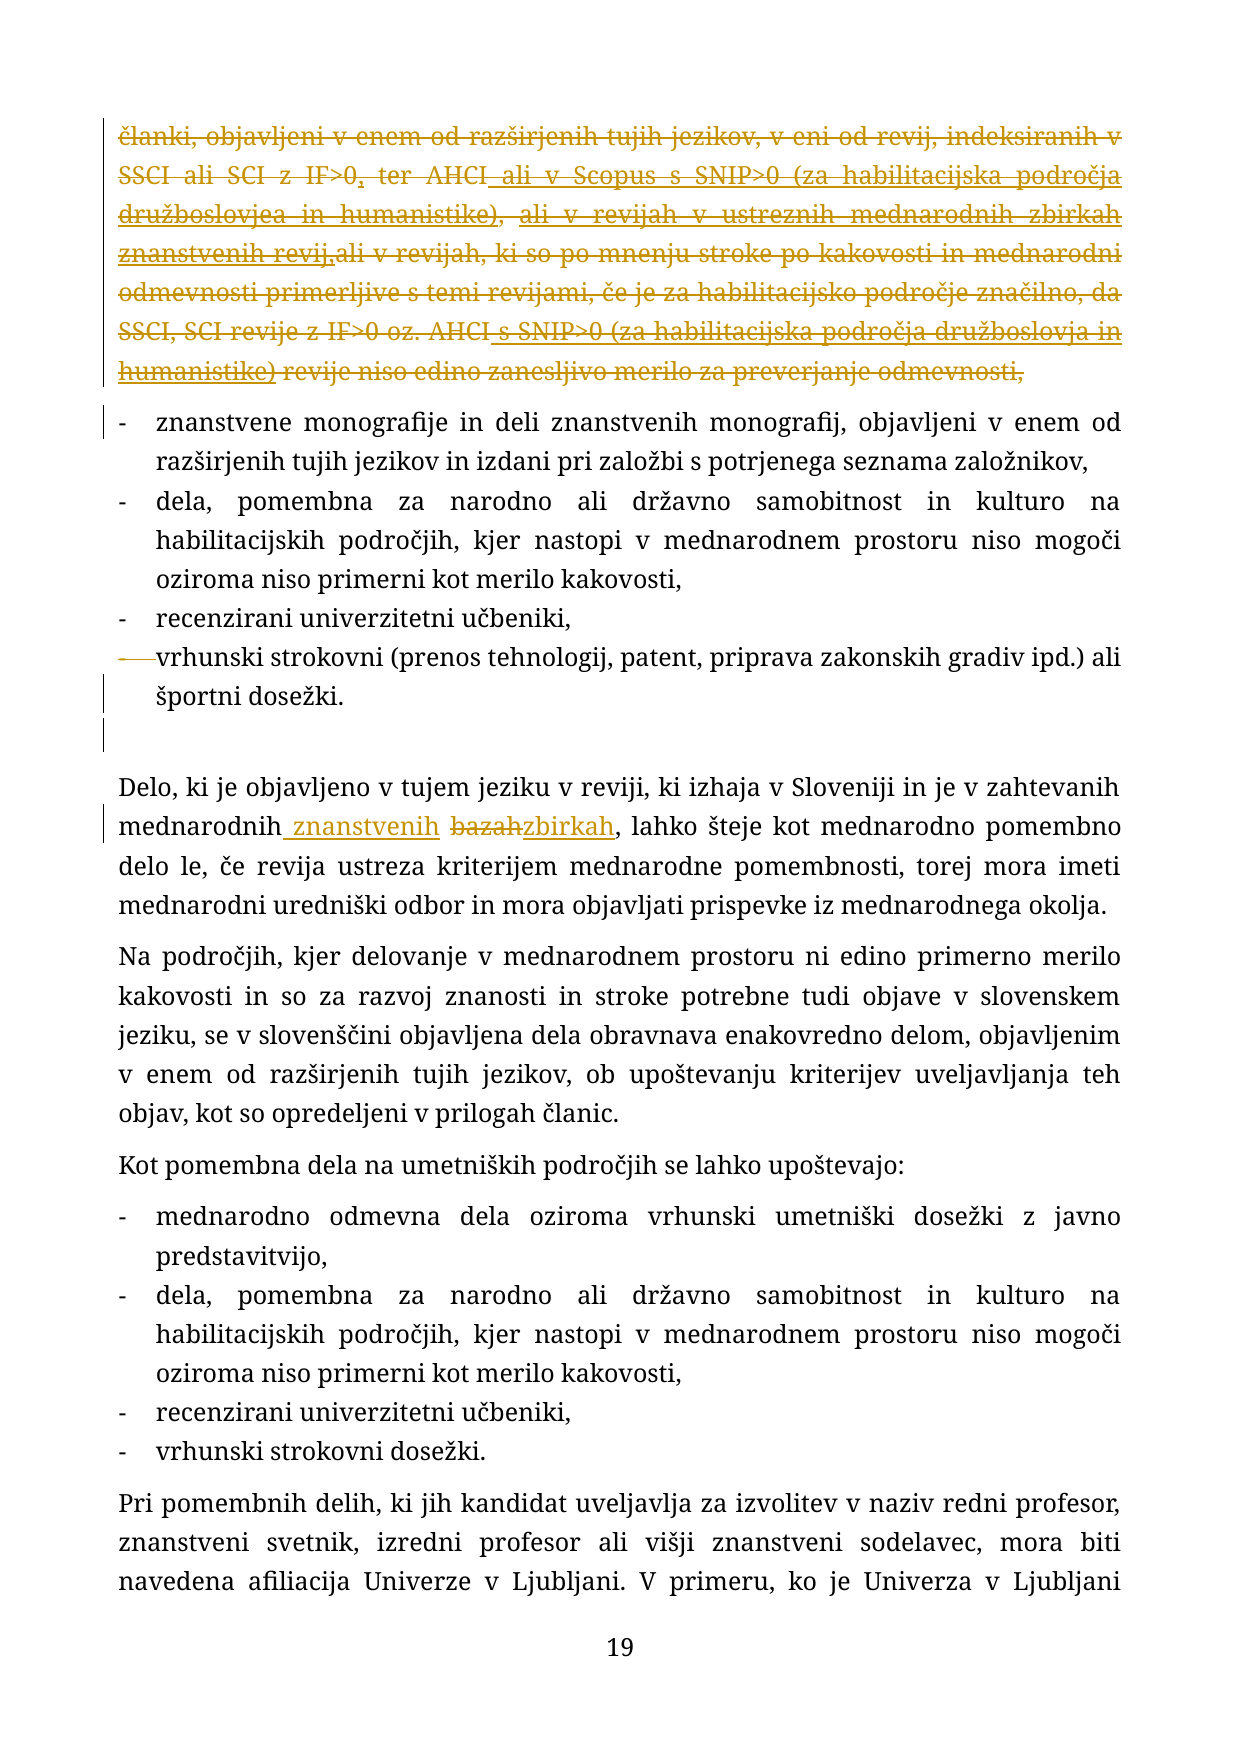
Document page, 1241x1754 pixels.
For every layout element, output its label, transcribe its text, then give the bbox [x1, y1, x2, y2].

list vrhunski strokovni (prenos tehnologij, patent, priprava zakonskih gradiv ipd.) ali športni dosežki. [118, 640, 1122, 713]
list recenzirani univerzitetni učbeniki, [118, 1395, 1122, 1429]
list dela, pomembna za narodno ali državno samobitnost in kulturo na habilitacijskih področjih, kjer nastopi v mednarodnem prostoru niso mogoči oziroma niso primerni kot merilo kakovosti, [118, 1277, 1122, 1390]
text Delo, ki je objavljeno v tujem jeziku v reviji, ki izhaja v Sloveniji in je v zahtevanih mednarodnih , lahko šteje kot mednarodno pomembno delo le, če revija ustreza kriterijem mednarodne pomembnosti, torej mora imeti mednarodni uredniški odbor in mora objavljati prispevke iz mednarodnega okolja. [118, 770, 1122, 921]
text Na področjih, kjer delovanje v mednarodnem prostoru ni edino primerno merilo kakovosti in so za razvoj znanosti in stroke potrebne tudi objave v slovenskem jeziku, se v slovenščini objavljena dela obravnava enakovredno delom, objavljenim v enem od razširjenih tujih jezikov, ob upoštevanju kriterijev uveljavljanja teh objav, kot so opredeljeni v prilogah članic. [118, 939, 1122, 1130]
list mednarodno odmevna dela oziroma vrhunski umetniški dosežki z javno predstavitvijo, [118, 1199, 1122, 1272]
list dela, pomembna za narodno ali državno samobitnost in kulturo na habilitacijskih področjih, kjer nastopi v mednarodnem prostoru niso mogoči oziroma niso primerni kot merilo kakovosti, [118, 483, 1122, 596]
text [118, 1486, 1122, 1598]
list vrhunski strokovni dosežki. [118, 1434, 1122, 1468]
list znanstvene monografije in deli znanstvenih monografij, objavljeni v enem od razširjenih tujih jezikov in izdani pri založbi s potrjenega seznama založnikov, [118, 405, 1122, 478]
list recenzirani univerzitetni učbeniki, [118, 601, 1122, 635]
text Kot pomembna dela na umetniških področjih se lahko upoštevajo: [118, 1147, 1122, 1181]
